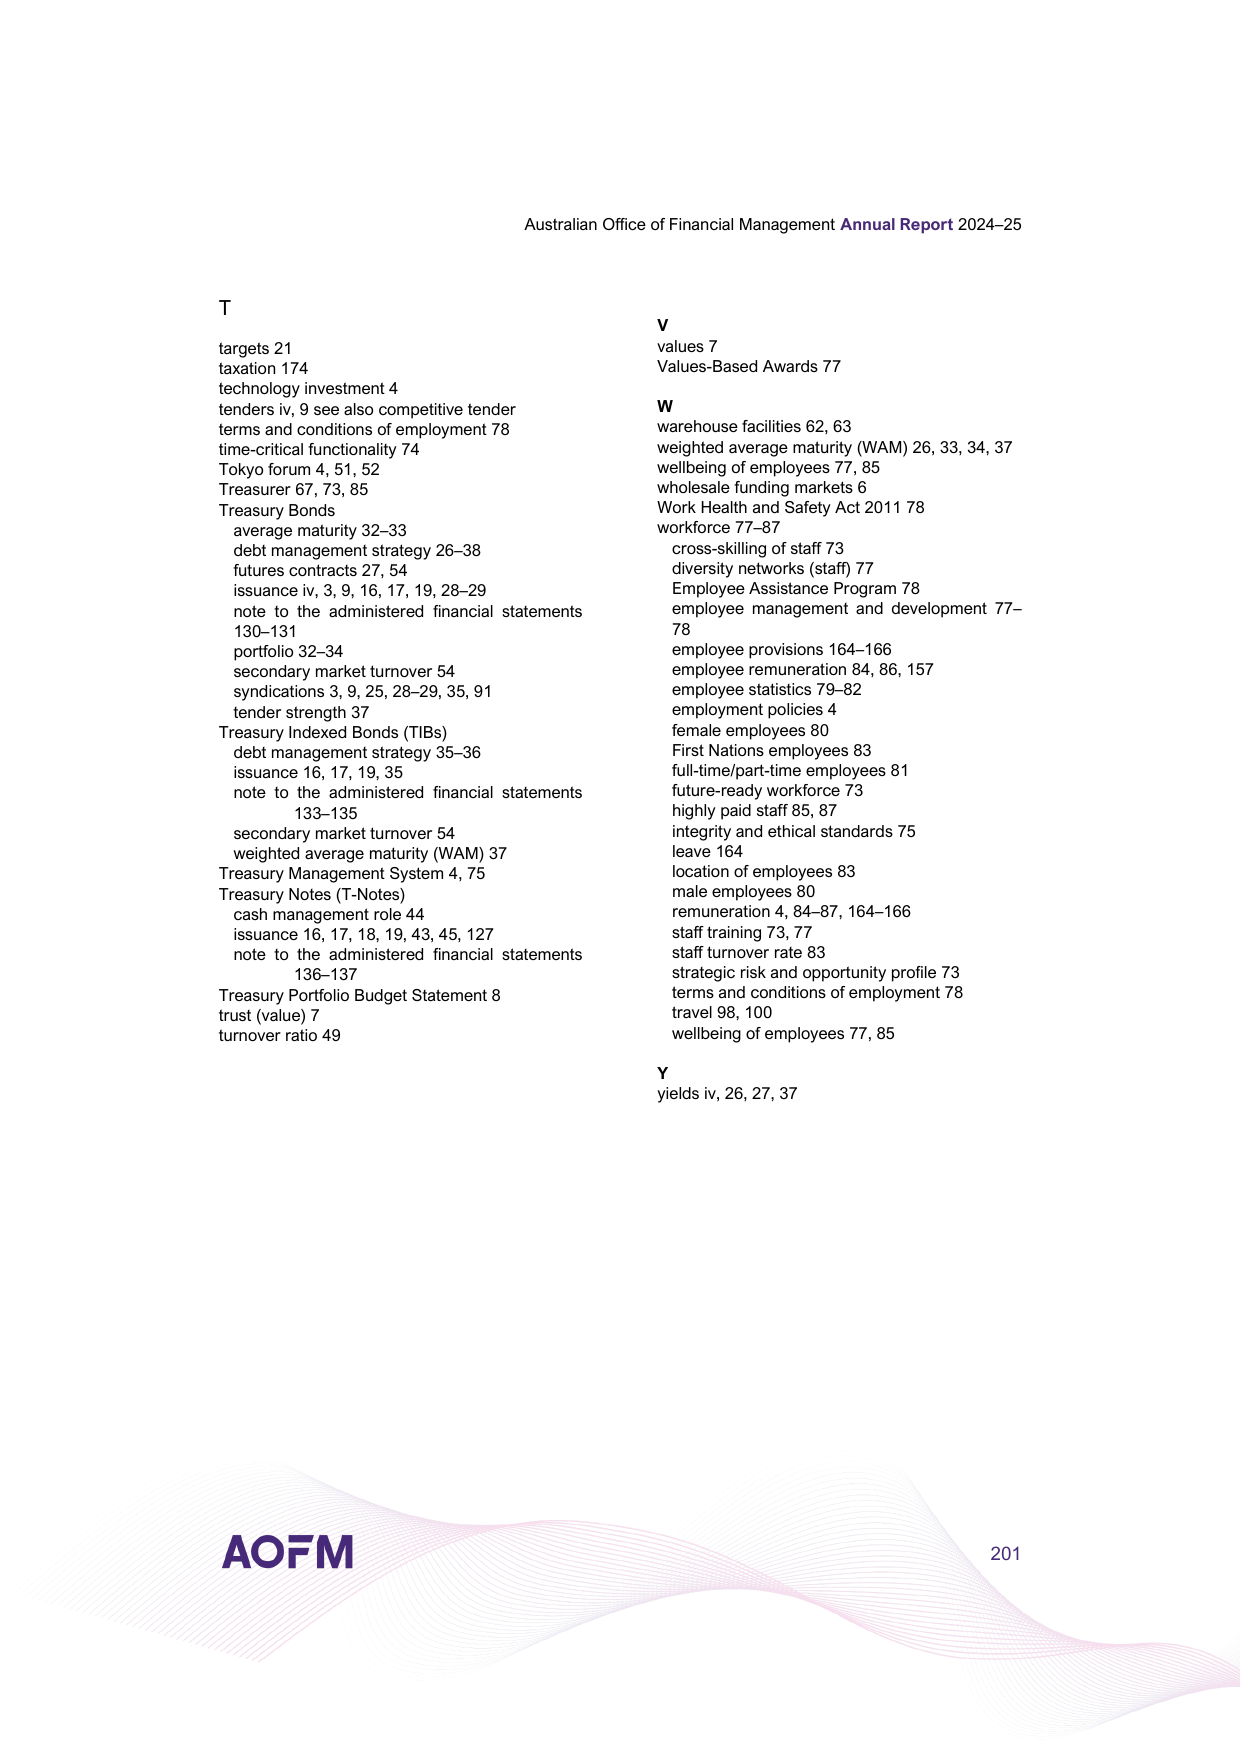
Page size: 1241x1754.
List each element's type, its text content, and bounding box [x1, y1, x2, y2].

text note to the administered financial statements 133–135 [233, 783, 583, 823]
text terms and conditions of employment 78 [218, 419, 583, 439]
text Treasury Portfolio Budget Statement 8 [218, 985, 583, 1005]
text wellbeing of employees 77, 85 [672, 1023, 1022, 1043]
text Treasury Notes (T-Notes) [218, 884, 583, 904]
text secondary market turnover 54 [233, 661, 583, 682]
text employee statistics 79–82 [672, 679, 1022, 699]
text staff training 73, 77 [672, 922, 1022, 942]
text trust (value) 7 [218, 1005, 583, 1025]
text yields iv, 26, 27, 37 [657, 1083, 1022, 1104]
text employee remuneration 84, 86, 157 [672, 659, 1022, 679]
text technology investment 4 [218, 378, 583, 399]
text cash management role 44 [233, 904, 583, 924]
text full-time/part-time employees 81 [672, 760, 1022, 780]
text time-critical functionality 74 [218, 439, 583, 459]
text issuance 16, 17, 18, 19, 43, 45, 127 [233, 924, 583, 944]
text tenders iv, 9 see also competitive tender [218, 399, 583, 419]
text issuance iv, 3, 9, 16, 17, 19, 28–29 [233, 581, 583, 601]
text wellbeing of employees 77, 85 [657, 457, 1022, 477]
text strategic risk and opportunity profile 73 [672, 962, 1022, 982]
text Treasury Bonds [218, 500, 583, 520]
text weighted average maturity (WAM) 26, 33, 34, 37 [657, 437, 1022, 457]
text Values-Based Awards 77 [657, 356, 1022, 376]
text leave 164 [672, 841, 1022, 861]
text Treasury Management System 4, 75 [218, 863, 583, 884]
text Work Health and Safety Act 2011 78 [657, 497, 1022, 518]
text turnover ratio 49 [218, 1025, 583, 1045]
text cross-skilling of staff 73 [672, 538, 1022, 558]
text tender strength 37 [233, 702, 583, 722]
text issuance 16, 17, 19, 35 [233, 762, 583, 783]
text note to the administered financial statements 130–131 [233, 601, 583, 641]
text Y [657, 1063, 1022, 1083]
text employment policies 4 [672, 699, 1022, 720]
text staff turnover rate 83 [672, 942, 1022, 962]
text debt management strategy 35–36 [233, 742, 583, 762]
text W [657, 396, 1022, 417]
text employee management and development 77–78 [672, 598, 1022, 639]
text Treasurer 67, 73, 85 [218, 479, 583, 500]
text Treasury Indexed Bonds (TIBs) [218, 722, 583, 742]
text male employees 80 [672, 881, 1022, 902]
text Tokyo forum 4, 51, 52 [218, 459, 583, 479]
text futures contracts 27, 54 [233, 560, 583, 581]
text female employees 80 [672, 720, 1022, 740]
text First Nations employees 83 [672, 740, 1022, 760]
text location of employees 83 [672, 861, 1022, 881]
text highly paid staff 85, 87 [672, 801, 1022, 821]
text remuneration 4, 84–87, 164–166 [672, 902, 1022, 922]
text average maturity 32–33 [233, 520, 583, 540]
text travel 98, 100 [672, 1003, 1022, 1023]
text V [657, 316, 1022, 336]
text workforce 77–87 [657, 518, 1022, 538]
text debt management strategy 26–38 [233, 540, 583, 560]
picture [1, 1347, 1241, 1754]
text diversity networks (staff) 77 [672, 558, 1022, 578]
text wholesale funding markets 6 [657, 477, 1022, 497]
text employee provisions 164–166 [672, 639, 1022, 659]
text syndications 3, 9, 25, 28–29, 35, 91 [233, 682, 583, 702]
text warehouse facilities 62, 63 [657, 417, 1022, 437]
text portfolio 32–34 [233, 641, 583, 661]
text terms and conditions of employment 78 [672, 982, 1022, 1003]
text targets 21 [218, 338, 583, 358]
text future-ready workforce 73 [672, 780, 1022, 801]
text Employee Assistance Program 78 [672, 578, 1022, 598]
text taxation 174 [218, 358, 583, 378]
text values 7 [657, 336, 1022, 356]
text weighted average maturity (WAM) 37 [233, 843, 583, 863]
text note to the administered financial statements 136–137 [233, 944, 583, 985]
text secondary market turnover 54 [233, 823, 583, 843]
text integrity and ethical standards 75 [672, 821, 1022, 841]
